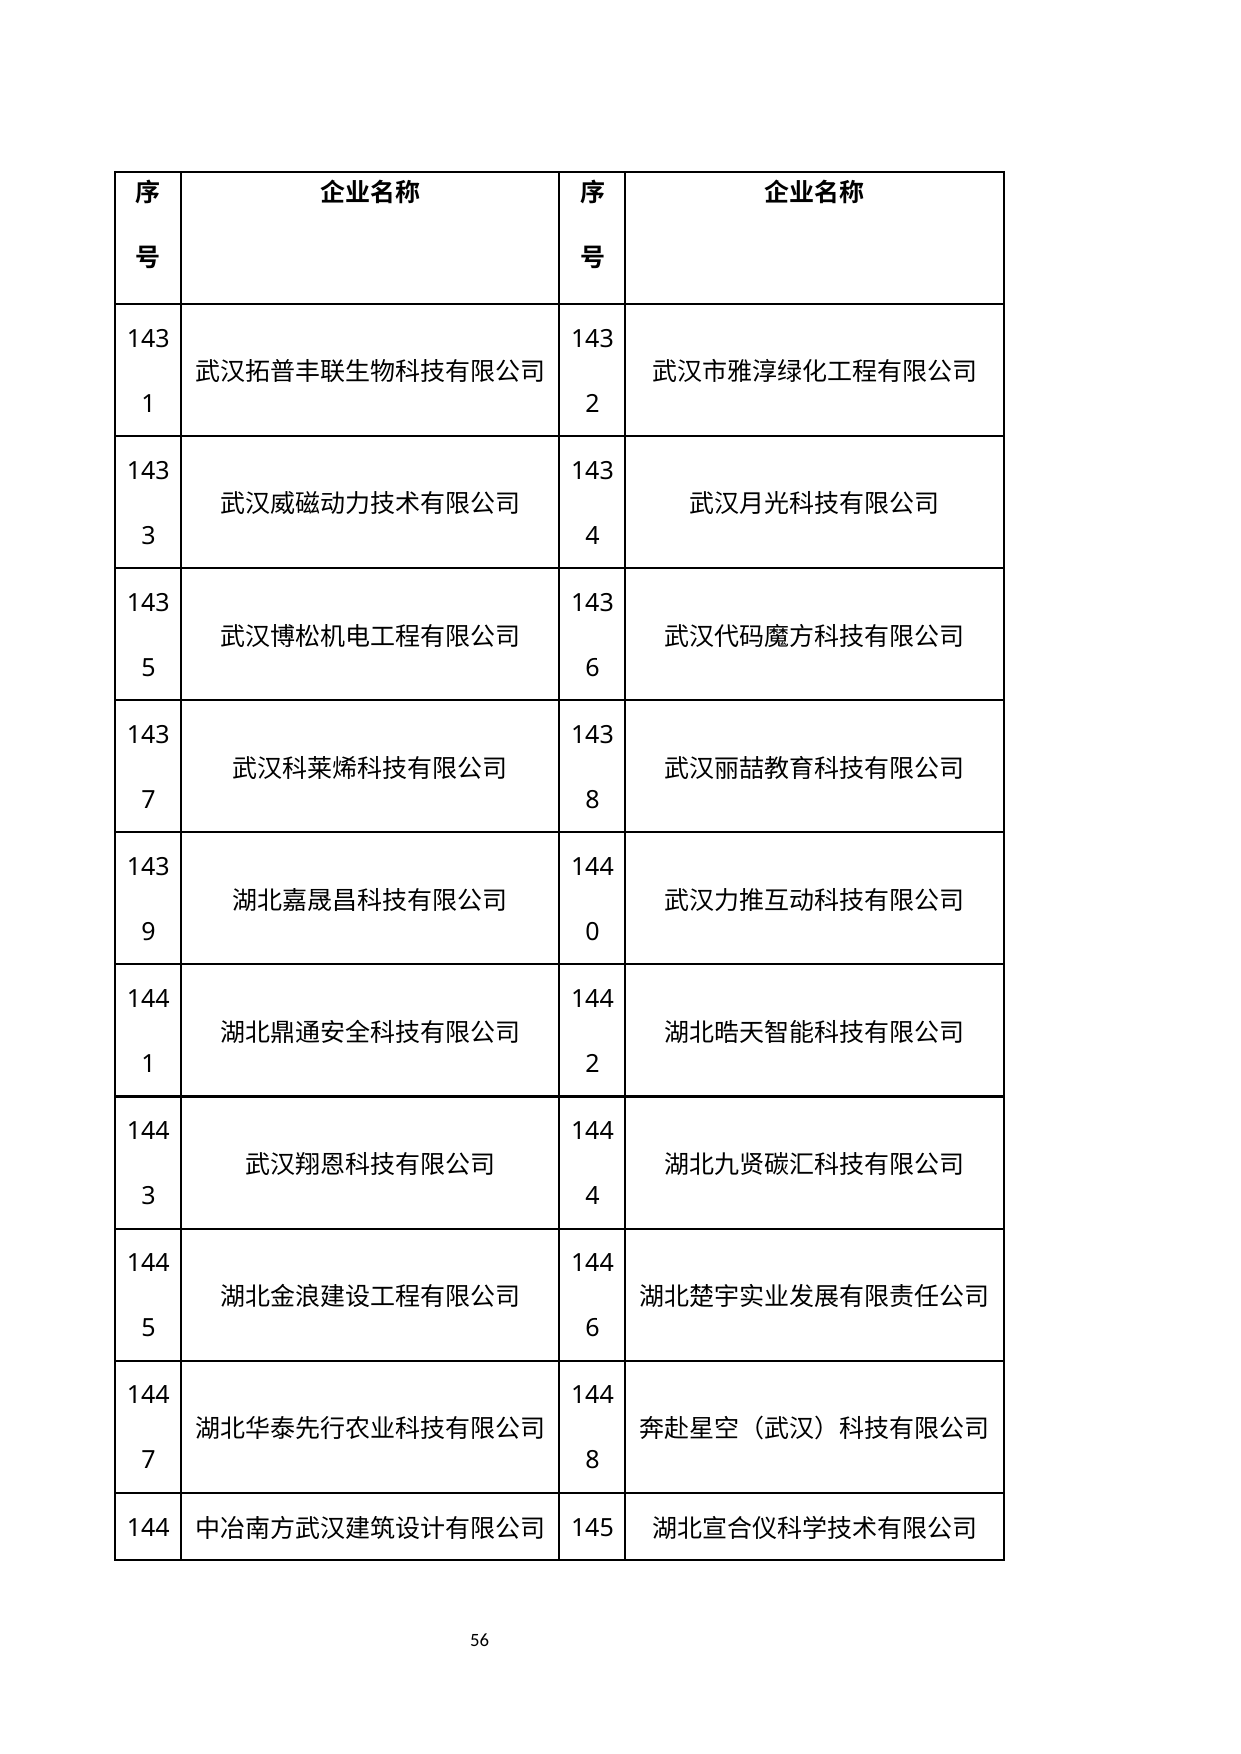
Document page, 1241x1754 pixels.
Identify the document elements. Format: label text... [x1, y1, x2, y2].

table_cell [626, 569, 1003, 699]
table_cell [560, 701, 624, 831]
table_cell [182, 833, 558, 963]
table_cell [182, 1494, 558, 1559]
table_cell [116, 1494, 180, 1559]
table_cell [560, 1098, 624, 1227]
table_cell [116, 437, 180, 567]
table_header 序号 [560, 173, 624, 303]
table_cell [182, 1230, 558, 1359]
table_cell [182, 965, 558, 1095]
table_header 企业名称 [626, 173, 1003, 303]
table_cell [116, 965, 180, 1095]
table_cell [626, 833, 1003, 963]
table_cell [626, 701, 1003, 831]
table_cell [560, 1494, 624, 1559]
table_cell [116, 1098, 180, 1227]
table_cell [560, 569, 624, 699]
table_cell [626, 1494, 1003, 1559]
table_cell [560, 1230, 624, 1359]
table_header 企业名称 [182, 173, 558, 303]
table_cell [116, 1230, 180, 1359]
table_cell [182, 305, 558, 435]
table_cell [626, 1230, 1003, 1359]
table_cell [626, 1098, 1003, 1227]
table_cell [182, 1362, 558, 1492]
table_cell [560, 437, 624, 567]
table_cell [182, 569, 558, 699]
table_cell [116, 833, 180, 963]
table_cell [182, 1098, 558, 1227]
table_header 序号 [116, 173, 180, 303]
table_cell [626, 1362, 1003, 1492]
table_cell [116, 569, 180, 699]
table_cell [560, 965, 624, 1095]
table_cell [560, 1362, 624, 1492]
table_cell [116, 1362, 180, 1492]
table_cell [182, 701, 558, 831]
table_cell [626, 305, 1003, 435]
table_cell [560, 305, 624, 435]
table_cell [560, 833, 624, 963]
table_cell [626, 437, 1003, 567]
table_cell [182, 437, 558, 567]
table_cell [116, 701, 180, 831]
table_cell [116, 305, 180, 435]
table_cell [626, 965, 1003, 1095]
